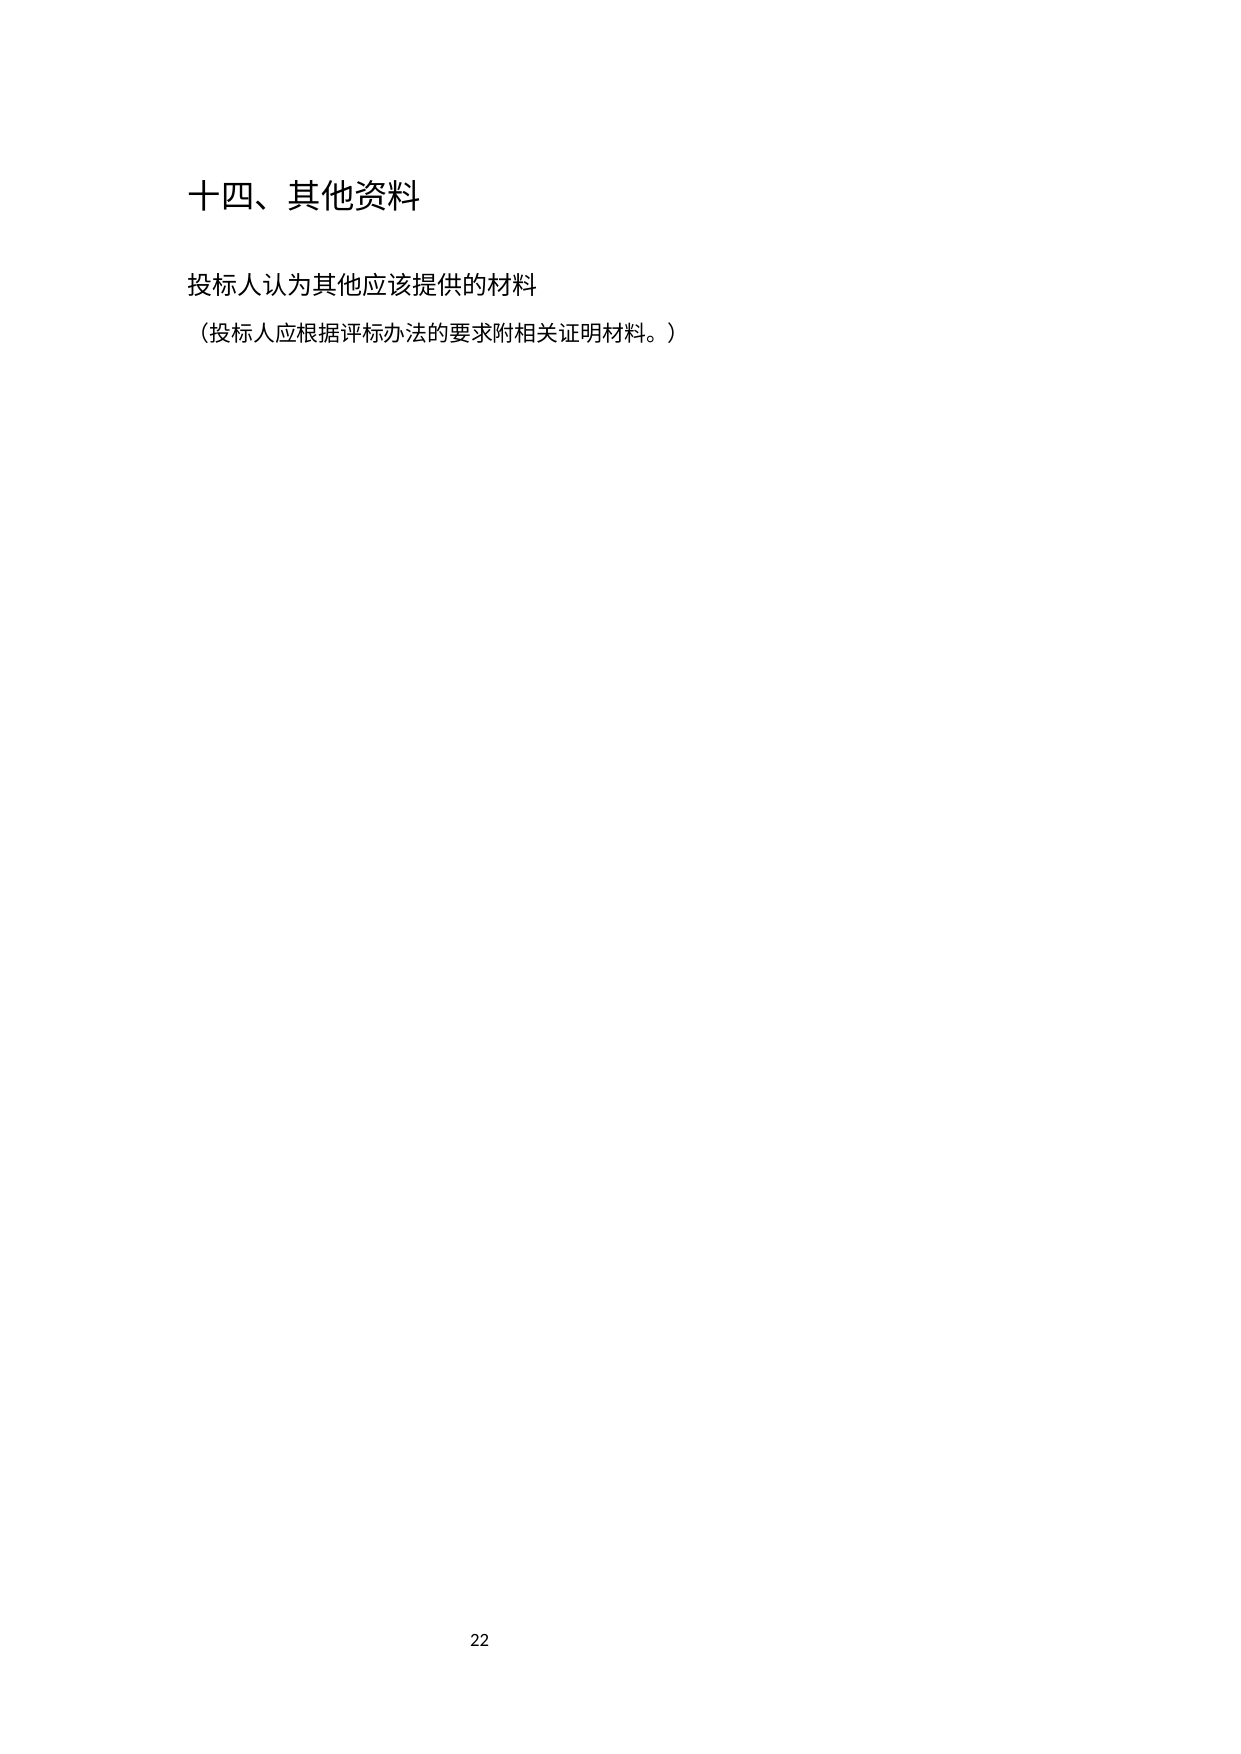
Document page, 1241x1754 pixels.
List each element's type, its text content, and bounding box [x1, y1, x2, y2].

text 十四、其他资料 [187, 162, 1053, 227]
text 投标人认为其他应该提供的材料 [187, 251, 1053, 316]
text （投标人应根据评标办法的要求附相关证明材料。） [187, 316, 1053, 348]
